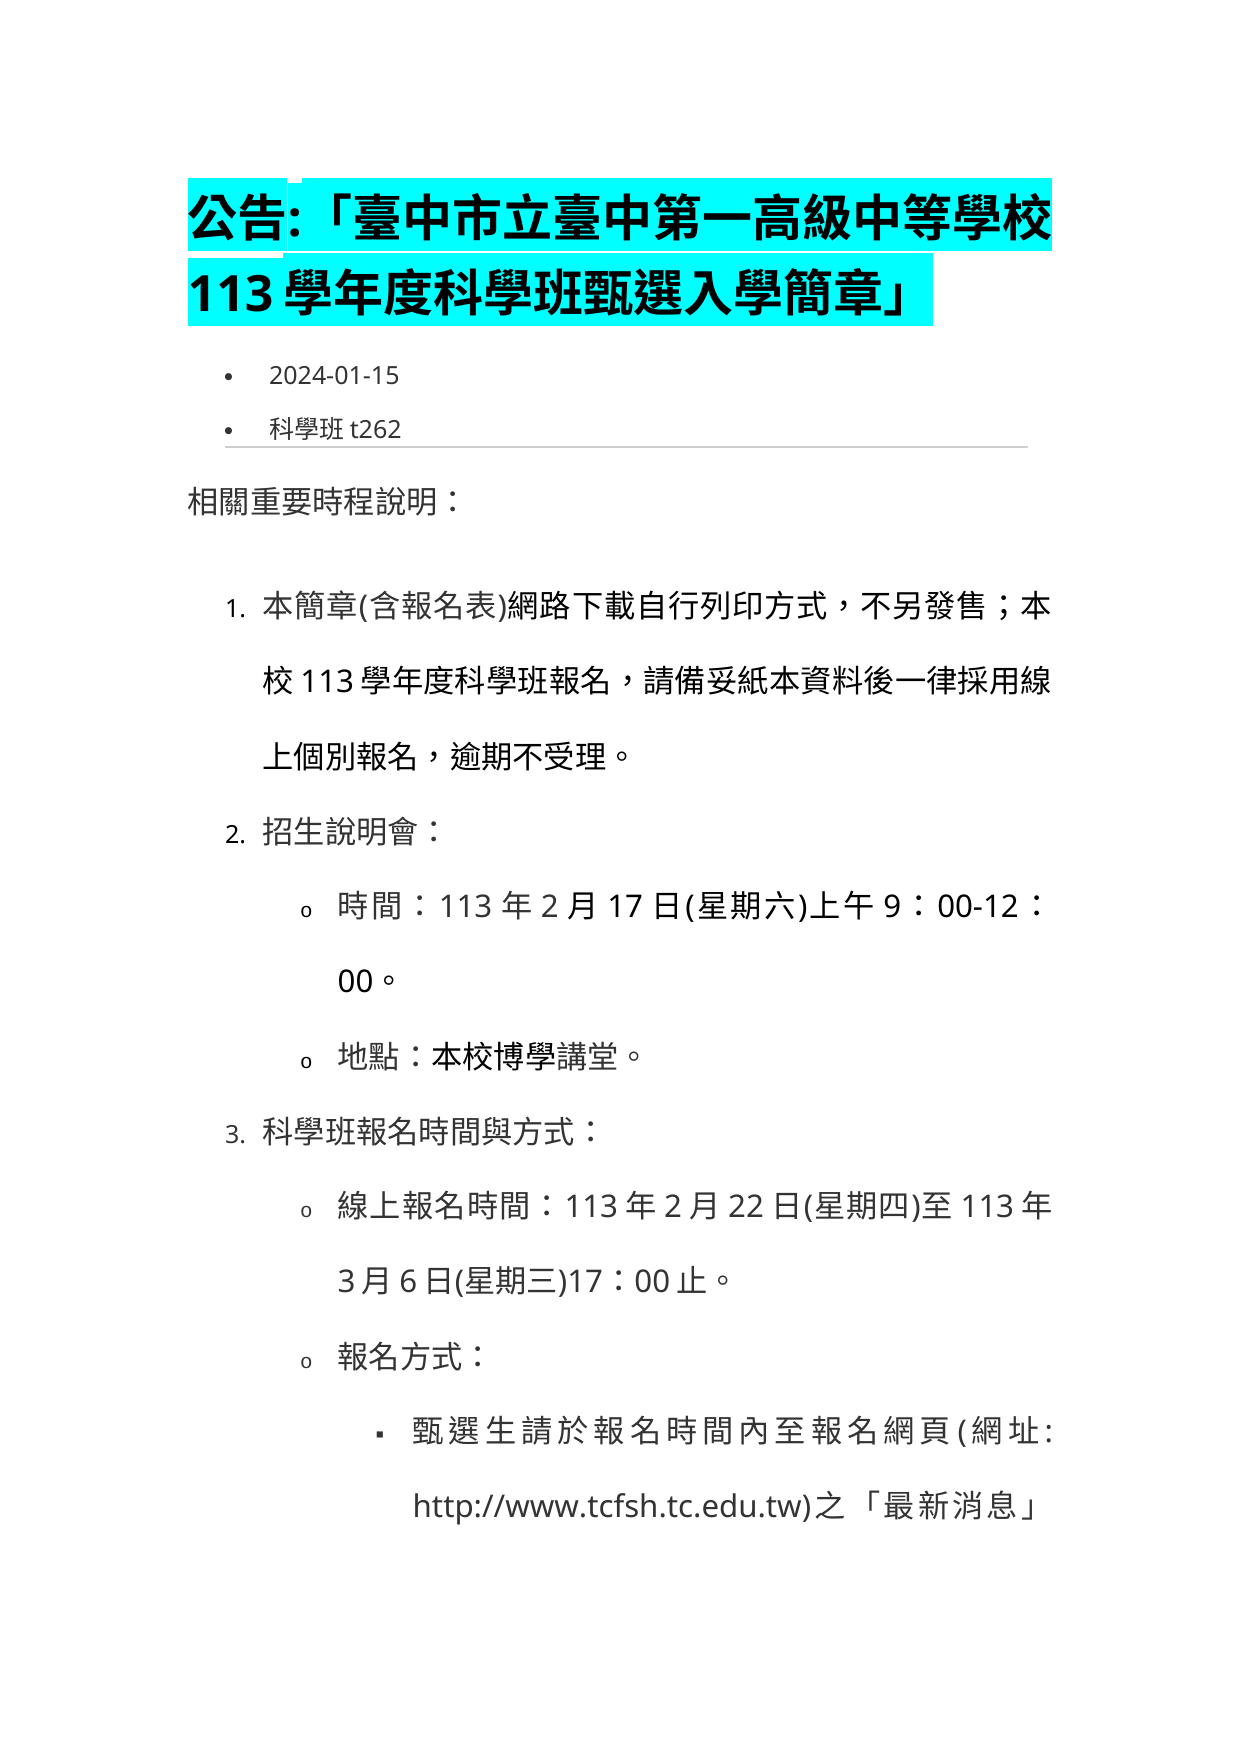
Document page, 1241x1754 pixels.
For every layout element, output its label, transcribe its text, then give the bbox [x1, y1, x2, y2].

list 時間：113年2月17日(星期六)上午9：00-12：00。 [300, 867, 1053, 1017]
list 科學班 t262 [225, 409, 1028, 446]
list 線上報名時間：113年2月22日(星期四)至113年3月6日(星期三)17：00止。 [300, 1167, 1053, 1317]
list 科學班報名時間與方式： [225, 1092, 1053, 1167]
list 報名方式： [300, 1317, 1053, 1392]
list 地點：本校博學講堂。 [300, 1017, 1053, 1092]
list 招生說明會： [225, 792, 1053, 867]
text 相關重要時程說明： [187, 463, 1053, 538]
list 2024-01-15 [225, 356, 1028, 394]
list 本簡章(含報名表)網路下載自行列印方式，不另發售；本校113學年度科學班報名，請備妥紙本資料後一律採用線上個別報名，逾期不受理。 [225, 567, 1053, 792]
text 公告:「臺中市立臺中第一高級中等學校113學年度科學班甄選入學簡章」 [187, 177, 1053, 327]
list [375, 1392, 1053, 1542]
